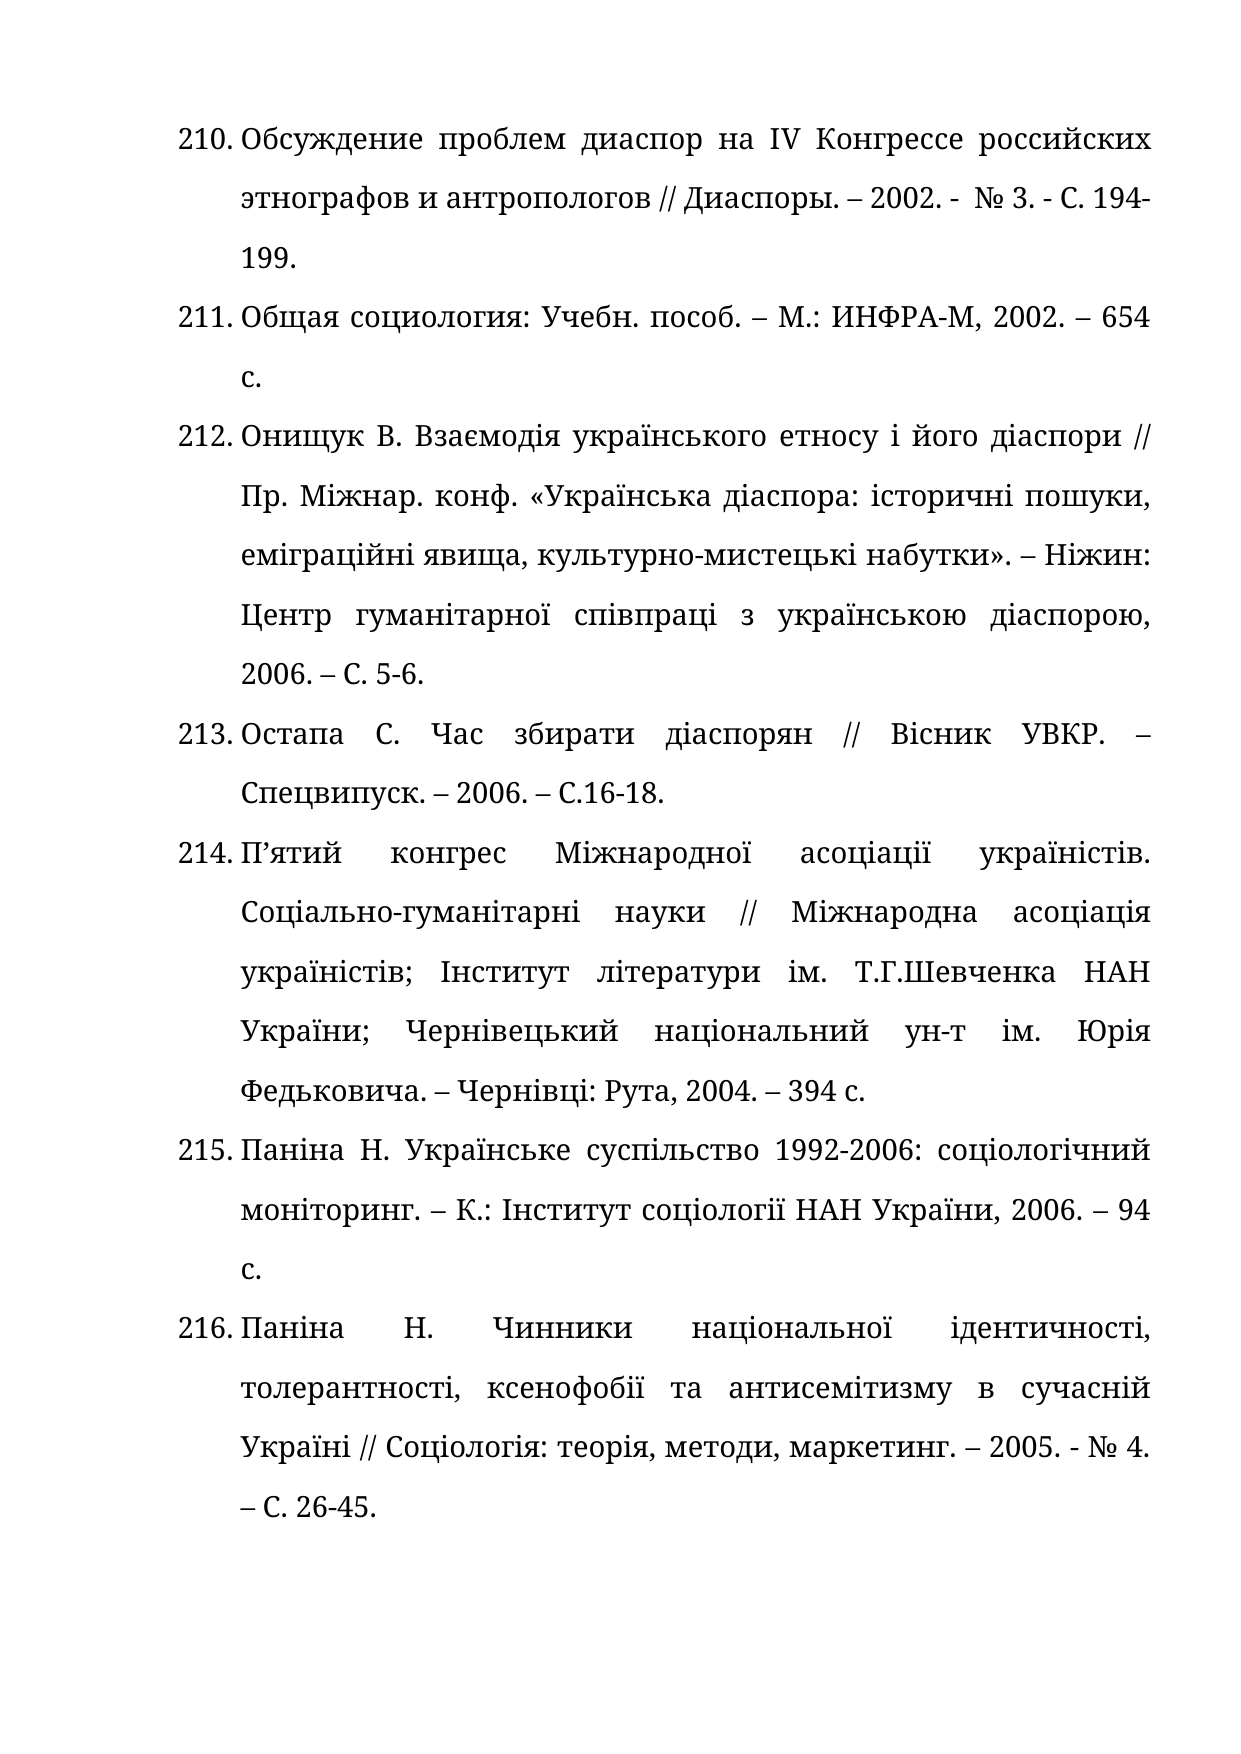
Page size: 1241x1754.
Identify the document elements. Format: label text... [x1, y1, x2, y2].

list Онищук В. Взаємодія українського етносу і його діаспори // Пр. Міжнар. конф. «Українська діаспора: історичні пошуки, еміграційні явища, культурно-мистецькі набутки». – Ніжин: Центр гуманітарної співпраці з українською діаспорою, 2006. – С. 5-6. [177, 416, 1152, 693]
list Паніна Н. Чинники національної ідентичності, толерантності, ксенофобії та антисемітизму в сучасній Україні // Соціологія: теорія, методи, маркетинг. – 2005. - № 4. – С. 26-45. [177, 1308, 1152, 1526]
list Общая социология: Учебн. пособ. – М.: ИНФРА-М, 2002. – 654 с. [177, 297, 1152, 396]
list Остапа С. Час збирати діаспорян // Вісник УВКР. – Спецвипуск. – 2006. – С.16-18. [177, 713, 1152, 812]
list Обсуждение проблем диаспор на ІV Конгрессе российских этнографов и антропологов // Диаспоры. – 2002. - № 3. - С. 194-199. [177, 118, 1152, 277]
list П’ятий конгрес Міжнародної асоціації україністів. Соціально-гуманітарні науки // Міжнародна асоціація україністів; Інститут літератури ім. Т.Г.Шевченка НАН України; Чернівецький національний ун-т ім. Юрія Федьковича. – Чернівці: Рута, 2004. – 394 с. [177, 832, 1152, 1109]
list Паніна Н. Українське суспільство 1992-2006: соціологічний моніторинг. – К.: Інститут соціології НАН України, 2006. – 94 с. [177, 1129, 1152, 1288]
